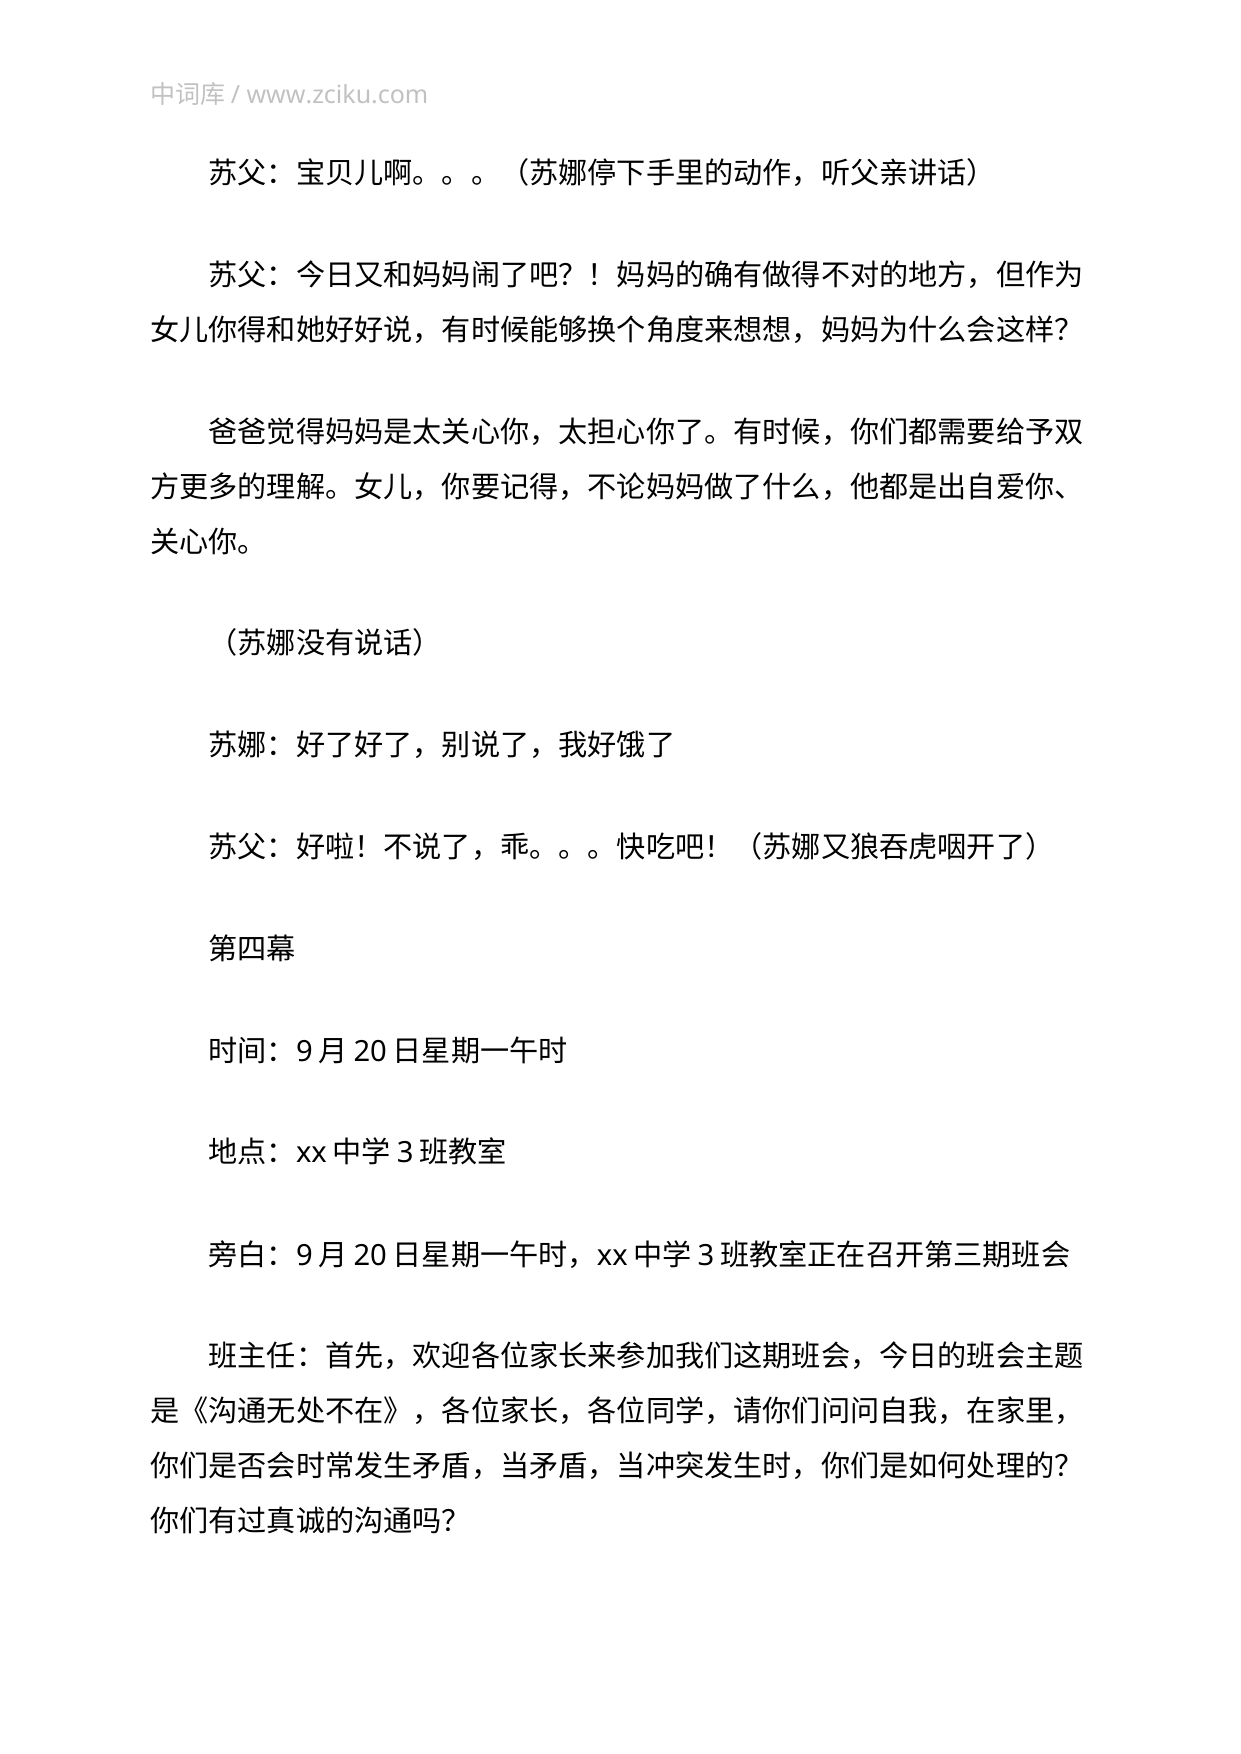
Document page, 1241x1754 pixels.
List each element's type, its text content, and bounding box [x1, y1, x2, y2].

text （苏娜没有说话） [150, 620, 1090, 662]
text 第四幕 [150, 925, 1090, 968]
text 苏父：宝贝儿啊。。。（苏娜停下手里的动作，听父亲讲话） [150, 150, 1090, 192]
text 时间：9月20日星期一午时 [150, 1027, 1090, 1069]
text 苏父：好啦！不说了，乖。。。快吃吧！（苏娜又狼吞虎咽开了） [150, 823, 1090, 866]
text 苏娜：好了好了，别说了，我好饿了 [150, 722, 1090, 764]
text 苏父：今日又和妈妈闹了吧？！妈妈的确有做得不对的地方，但作为女儿你得和她好好说，有时候能够换个角度来想想，妈妈为什么会这样？ [150, 252, 1090, 349]
text 班主任：首先，欢迎各位家长来参加我们这期班会，今日的班会主题是《沟通无处不在》，各位家长，各位同学，请你们问问自我，在家里，你们是否会时常发生矛盾，当矛盾，当冲突发生时，你们是如何处理的？你们有过真诚的沟通吗？ [150, 1333, 1090, 1540]
text 爸爸觉得妈妈是太关心你，太担心你了。有时候，你们都需要给予双方更多的理解。女儿，你要记得，不论妈妈做了什么，他都是出自爱你、关心你。 [150, 408, 1090, 561]
text 旁白：9月20日星期一午时，xx中学3班教室正在召开第三期班会 [150, 1231, 1090, 1273]
text 地点：xx中学3班教室 [150, 1129, 1090, 1171]
